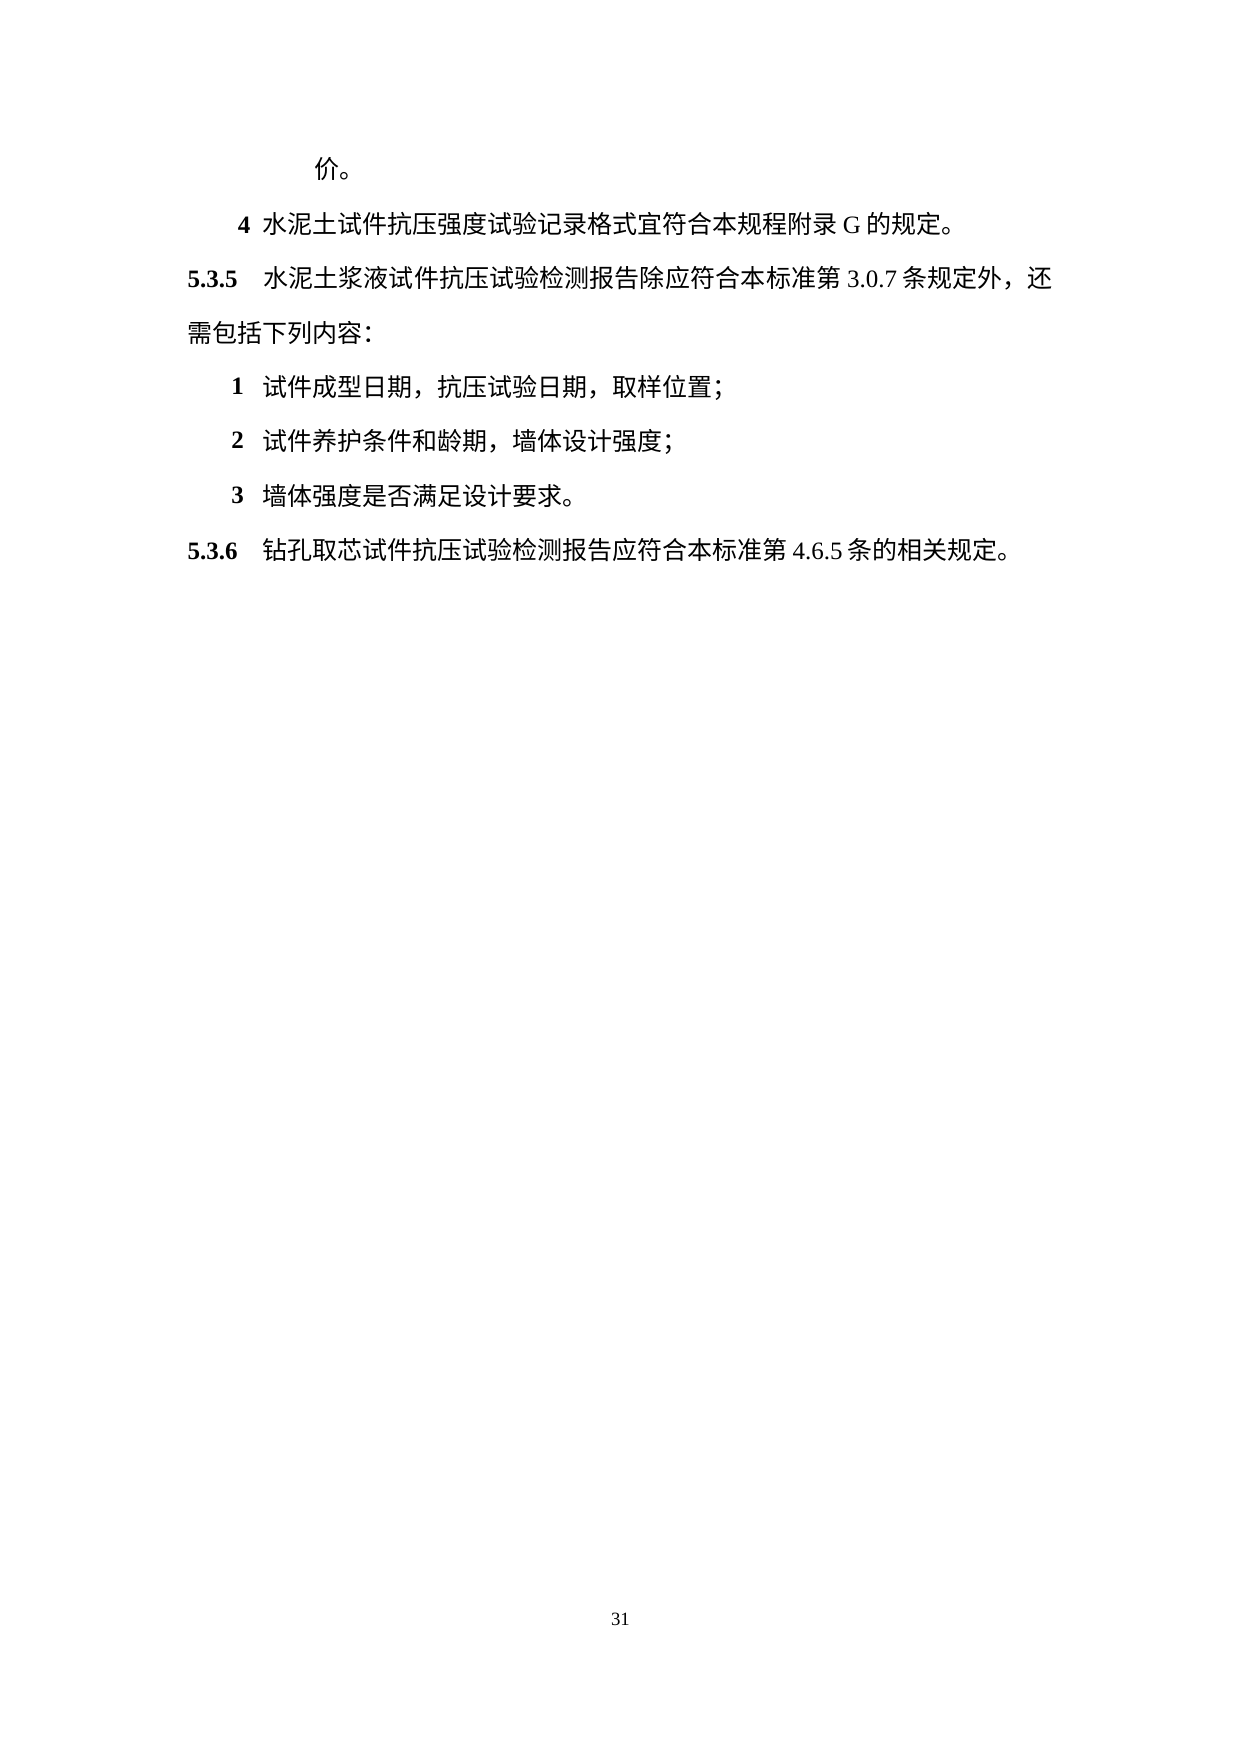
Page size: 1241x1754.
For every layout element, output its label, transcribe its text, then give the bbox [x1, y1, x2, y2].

list 2 试件养护条件和龄期，墙体设计强度； [231, 422, 1053, 458]
text 5.3.5 水泥土浆液试件抗压试验检测报告除应符合本标准第3.0.7条规定外，还需包括下列内容： [187, 259, 1053, 349]
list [276, 150, 1053, 186]
list 3 墙体强度是否满足设计要求。 [231, 476, 1053, 512]
text 4 水泥土试件抗压强度试验记录格式宜符合本规程附录G的规定。 [187, 204, 1053, 241]
text 5.3.6 钻孔取芯试件抗压试验检测报告应符合本标准第4.6.5条的相关规定。 [187, 531, 1053, 567]
list 1 试件成型日期，抗压试验日期，取样位置； [231, 367, 1053, 404]
